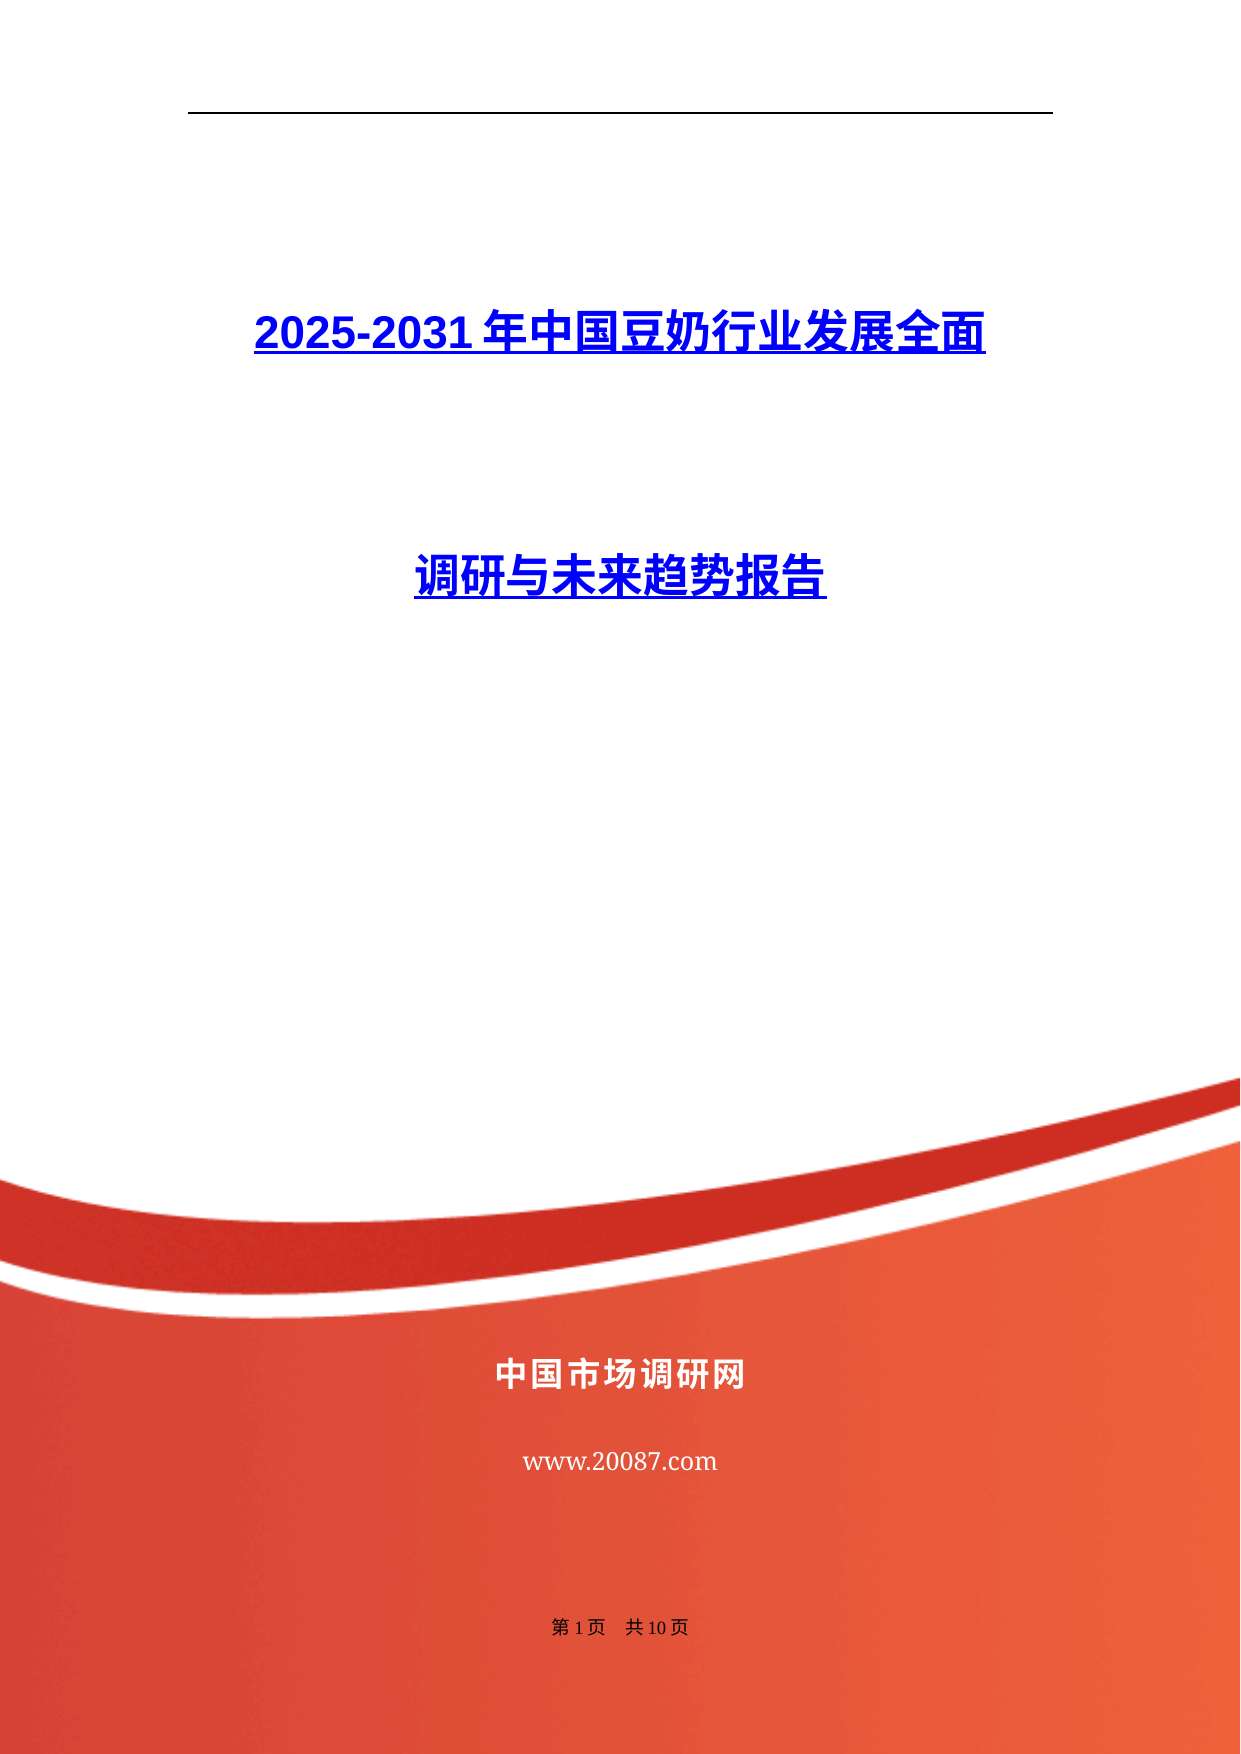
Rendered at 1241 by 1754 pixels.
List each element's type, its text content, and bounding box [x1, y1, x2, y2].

table_header 2025-2031年中国豆奶行业发展全面调研与未来趋势报告 [188, 207, 1053, 773]
picture [0, 1006, 1241, 1754]
text www.20087.com [187, 1428, 1053, 1493]
subtitle 中国市场调研网 [187, 1339, 1053, 1404]
